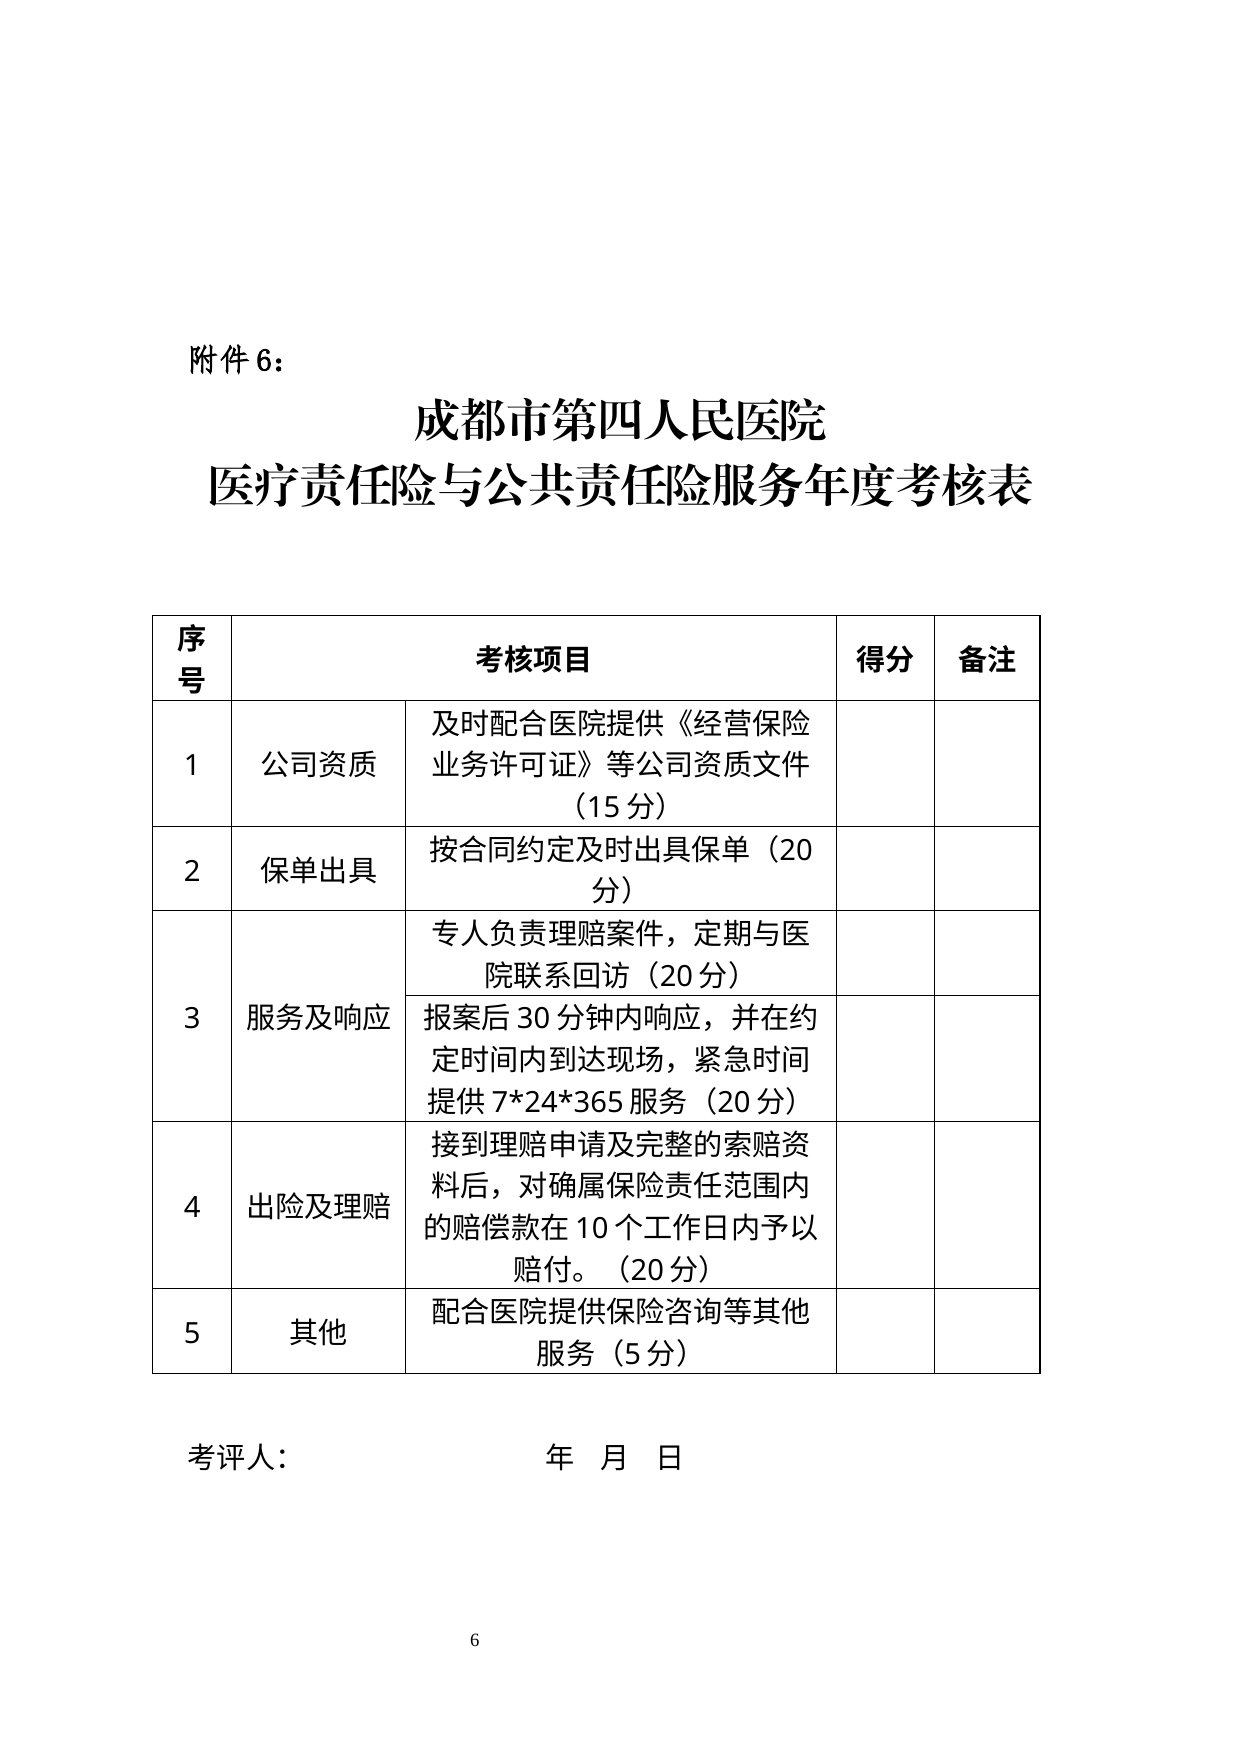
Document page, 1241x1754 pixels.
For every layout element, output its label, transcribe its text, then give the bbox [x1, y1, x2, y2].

table_cell 保单出具 [232, 827, 405, 910]
table_header 序号 [153, 616, 231, 700]
table_cell 及时配合医院提供《经营保险业务许可证》等公司资质文件（15分） [406, 701, 836, 826]
table_cell [935, 1289, 1039, 1373]
table_cell [935, 1122, 1039, 1288]
table_cell [837, 911, 934, 994]
list 医疗责任险与公共责任险服务年度考核表 [187, 454, 1053, 519]
table_cell 公司资质 [232, 701, 405, 826]
table_cell 配合医院提供保险咨询等其他服务（5分） [406, 1289, 836, 1373]
table_cell [935, 996, 1039, 1121]
table_cell 按合同约定及时出具保单（20分） [406, 827, 836, 910]
table_cell 2 [153, 827, 231, 910]
table_cell [935, 911, 1039, 994]
text 考评人： 年 月 日 [187, 610, 1053, 1488]
table_header 备注 [935, 616, 1039, 700]
table_cell 3 [153, 911, 231, 1121]
table_header 考核项目 [232, 616, 836, 700]
table_cell 4 [153, 1122, 231, 1288]
table_cell 1 [153, 701, 231, 826]
table_cell [837, 996, 934, 1121]
text 附件6： [187, 324, 1053, 389]
table_cell 报案后30分钟内响应，并在约定时间内到达现场，紧急时间提供7*24*365服务（20分） [406, 996, 836, 1121]
table_header 得分 [837, 616, 934, 700]
table_cell 接到理赔申请及完整的索赔资料后，对确属保险责任范围内的赔偿款在10个工作日内予以赔付。（20分） [406, 1122, 836, 1288]
table_cell [837, 1289, 934, 1373]
table_cell [935, 827, 1039, 910]
table_cell [837, 701, 934, 826]
table_cell 5 [153, 1289, 231, 1373]
table_cell [837, 1122, 934, 1288]
table_cell 出险及理赔 [232, 1122, 405, 1288]
table_cell [935, 701, 1039, 826]
table_cell [837, 827, 934, 910]
list 成都市第四人民医院 [187, 389, 1053, 454]
table_cell 服务及响应 [232, 911, 405, 1121]
table_cell 专人负责理赔案件，定期与医院联系回访（20分） [406, 911, 836, 994]
table_cell 其他 [232, 1289, 405, 1373]
